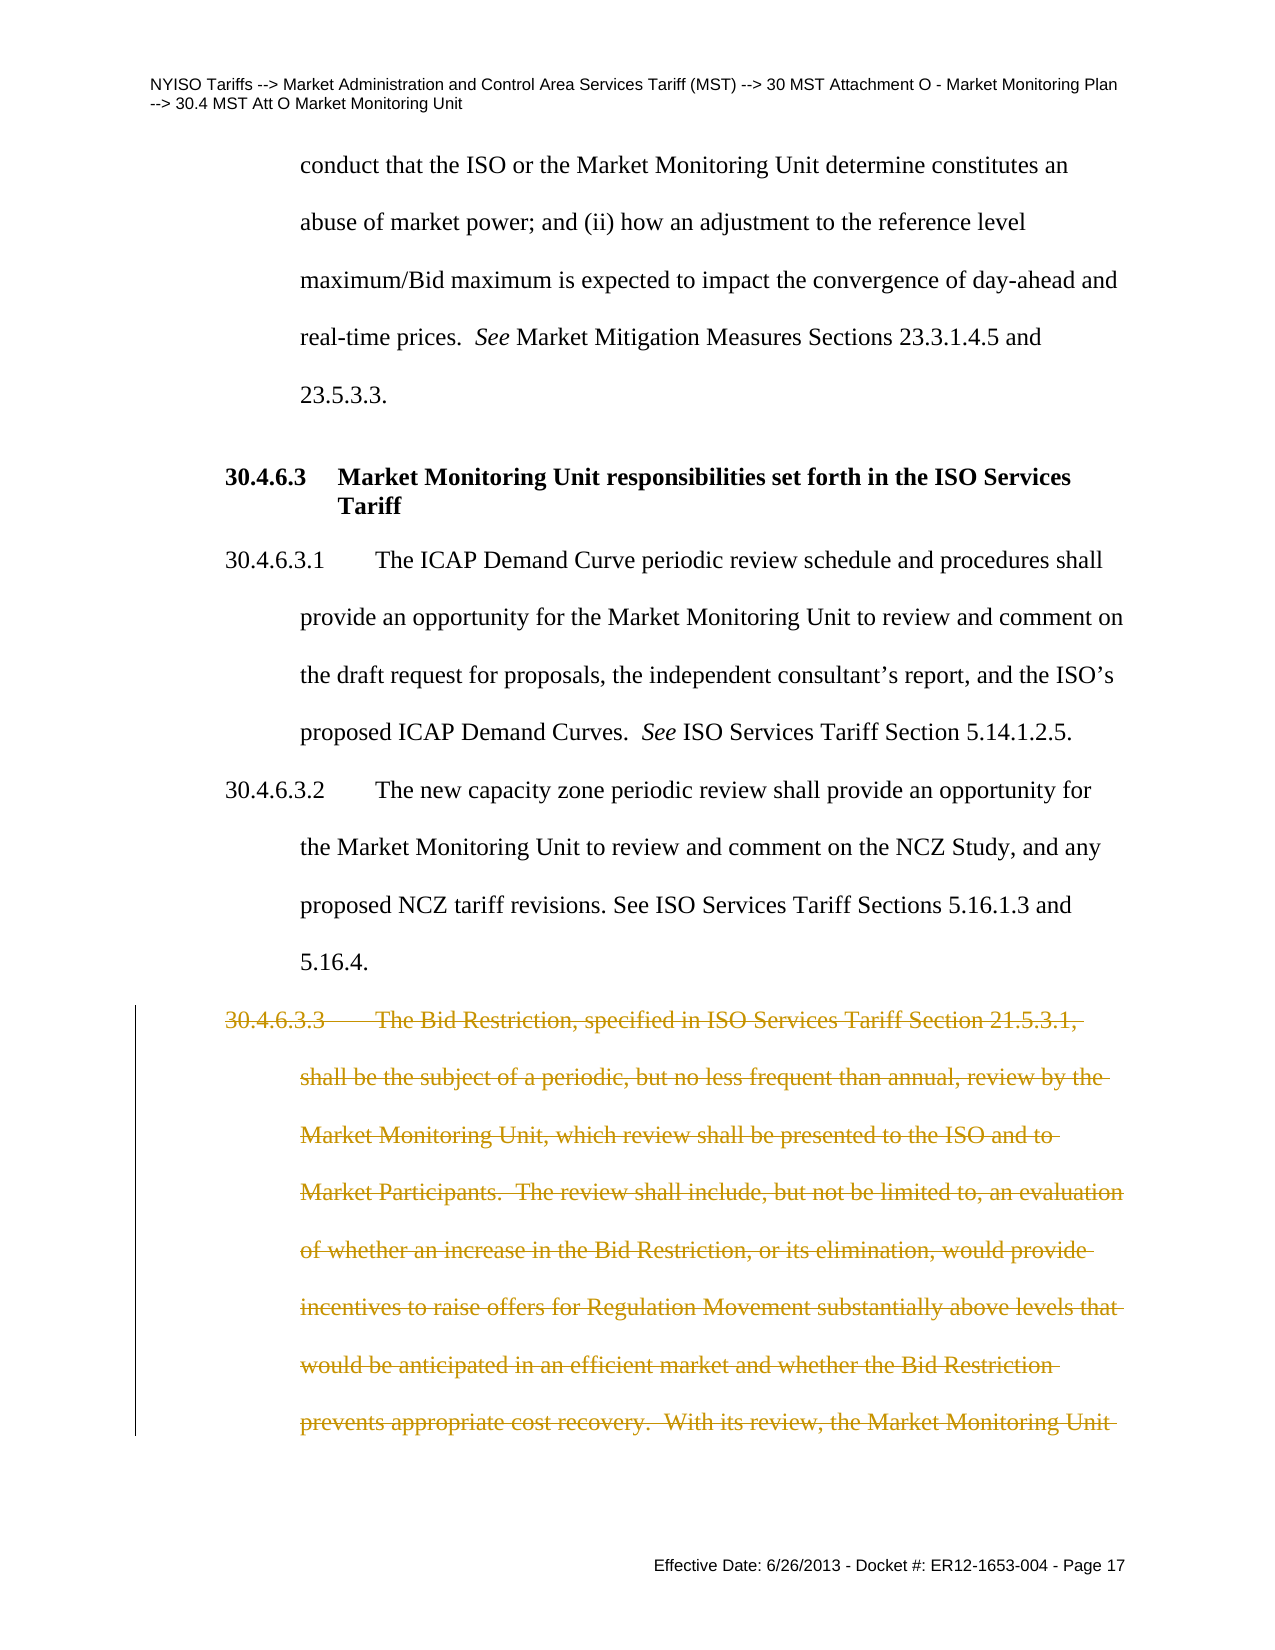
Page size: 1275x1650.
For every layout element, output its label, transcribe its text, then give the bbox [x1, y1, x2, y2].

subtitle 30.4.6.3 Market Monitoring Unit responsibilities set forth in the ISO Services Tariff [225, 462, 1125, 520]
text 30.4.6.3.2 The new capacity zone periodic review shall provide an opportunity for the Market Monitoring Unit to review and comment on the NCZ Study, and any proposed NCZ tariff revisions. See ISO Services Tariff Sections 5.16.1.3 and 5.16.4. [225, 775, 1125, 976]
text 30.4.6.3.1 The ICAP Demand Curve periodic review schedule and procedures shall provide an opportunity for the Market Monitoring Unit to review and comment on the draft request for proposals, the independent consultant’s report, and the ISO’s proposed ICAP Demand Curves. See ISO Services Tariff Section 5.14.1.2.5. [225, 545, 1125, 746]
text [225, 150, 1125, 409]
